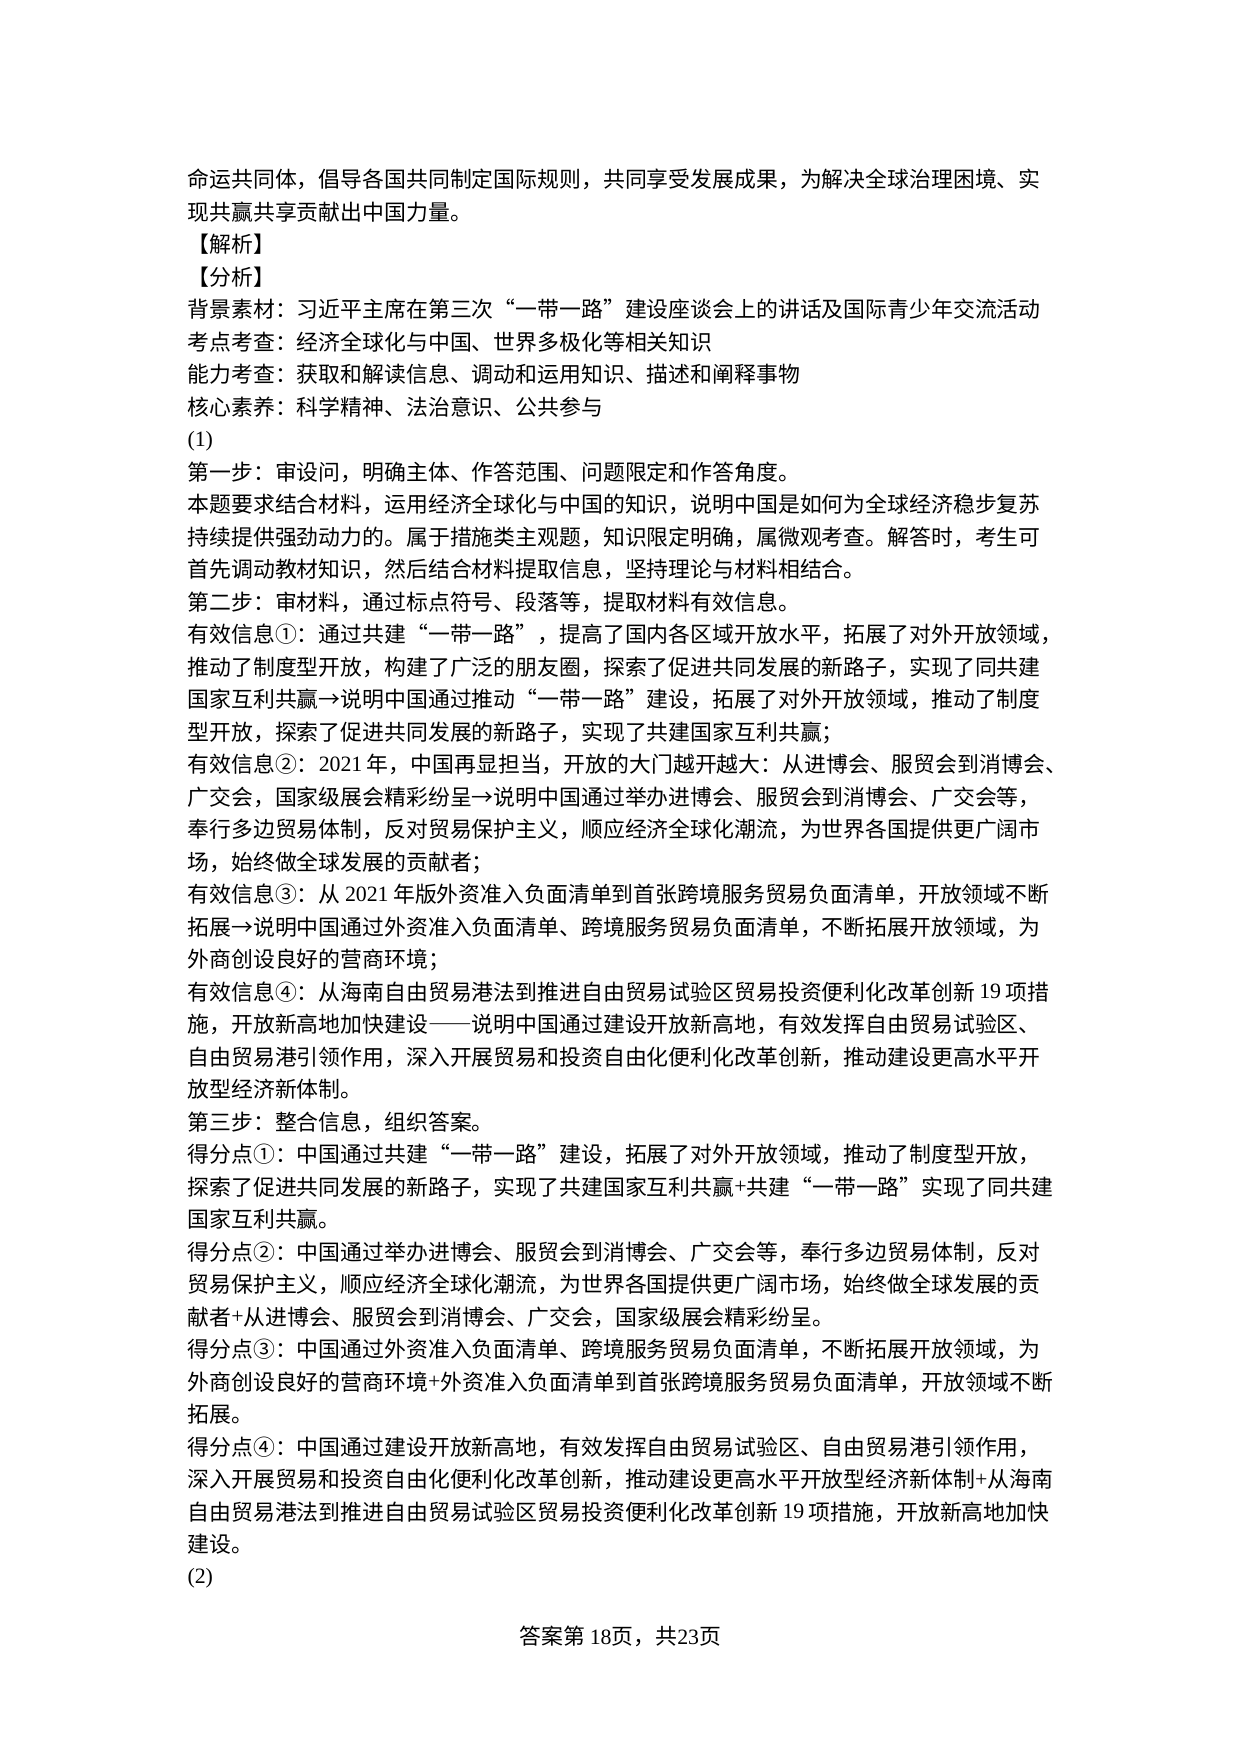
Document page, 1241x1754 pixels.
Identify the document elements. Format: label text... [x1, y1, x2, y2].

text 【解析】 [187, 227, 1053, 259]
text 得分点②：中国通过举办进博会、服贸会到消博会、广交会等，奉行多边贸易体制，反对贸易保护主义，顺应经济全球化潮流，为世界各国提供更广阔市场，始终做全球发展的贡献者+从进博会、服贸会到消博会、广交会，国家级展会精彩纷呈。 [187, 1234, 1053, 1332]
text 得分点①：中国通过共建“一带一路”建设，拓展了对外开放领域，推动了制度型开放，探索了促进共同发展的新路子，实现了共建国家互利共赢+共建“一带一路”实现了同共建国家互利共赢。 [187, 1137, 1053, 1234]
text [187, 162, 1053, 227]
text 有效信息①：通过共建“一带一路”，提高了国内各区域开放水平，拓展了对外开放领域，推动了制度型开放，构建了广泛的朋友圈，探索了促进共同发展的新路子，实现了同共建国家互利共赢→说明中国通过推动“一带一路”建设，拓展了对外开放领域，推动了制度型开放，探索了促进共同发展的新路子，实现了共建国家互利共赢； [187, 617, 1053, 747]
text 得分点③：中国通过外资准入负面清单、跨境服务贸易负面清单，不断拓展开放领域，为外商创设良好的营商环境+外资准入负面清单到首张跨境服务贸易负面清单，开放领域不断拓展。 [187, 1332, 1053, 1429]
text 第三步：整合信息，组织答案。 [187, 1104, 1053, 1137]
text 背景素材：习近平主席在第三次“一带一路”建设座谈会上的讲话及国际青少年交流活动 [187, 292, 1053, 324]
text 【分析】 [187, 259, 1053, 292]
text 有效信息④：从海南自由贸易港法到推进自由贸易试验区贸易投资便利化改革创新19项措施，开放新高地加快建设——说明中国通过建设开放新高地，有效发挥自由贸易试验区、自由贸易港引领作用，深入开展贸易和投资自由化便利化改革创新，推动建设更高水平开放型经济新体制。 [187, 974, 1053, 1104]
text 第一步：审设问，明确主体、作答范围、问题限定和作答角度。 [187, 454, 1053, 487]
text 有效信息③：从2021年版外资准入负面清单到首张跨境服务贸易负面清单，开放领域不断拓展→说明中国通过外资准入负面清单、跨境服务贸易负面清单，不断拓展开放领域，为外商创设良好的营商环境； [187, 877, 1053, 974]
text 能力考查：获取和解读信息、调动和运用知识、描述和阐释事物 [187, 357, 1053, 389]
text (1) [187, 422, 1053, 454]
text 考点考查：经济全球化与中国、世界多极化等相关知识 [187, 324, 1053, 357]
text 有效信息②：2021年，中国再显担当，开放的大门越开越大：从进博会、服贸会到消博会、广交会，国家级展会精彩纷呈→说明中国通过举办进博会、服贸会到消博会、广交会等，奉行多边贸易体制，反对贸易保护主义，顺应经济全球化潮流，为世界各国提供更广阔市场，始终做全球发展的贡献者； [187, 747, 1053, 877]
text 核心素养：科学精神、法治意识、公共参与 [187, 389, 1053, 422]
text 得分点④：中国通过建设开放新高地，有效发挥自由贸易试验区、自由贸易港引领作用，深入开展贸易和投资自由化便利化改革创新，推动建设更高水平开放型经济新体制+从海南自由贸易港法到推进自由贸易试验区贸易投资便利化改革创新19项措施，开放新高地加快建设。 [187, 1429, 1053, 1559]
text 第二步：审材料，通过标点符号、段落等，提取材料有效信息。 [187, 584, 1053, 617]
text (2) [187, 1559, 1053, 1592]
text 本题要求结合材料，运用经济全球化与中国的知识，说明中国是如何为全球经济稳步复苏持续提供强劲动力的。属于措施类主观题，知识限定明确，属微观考查。解答时，考生可首先调动教材知识，然后结合材料提取信息，坚持理论与材料相结合。 [187, 487, 1053, 584]
